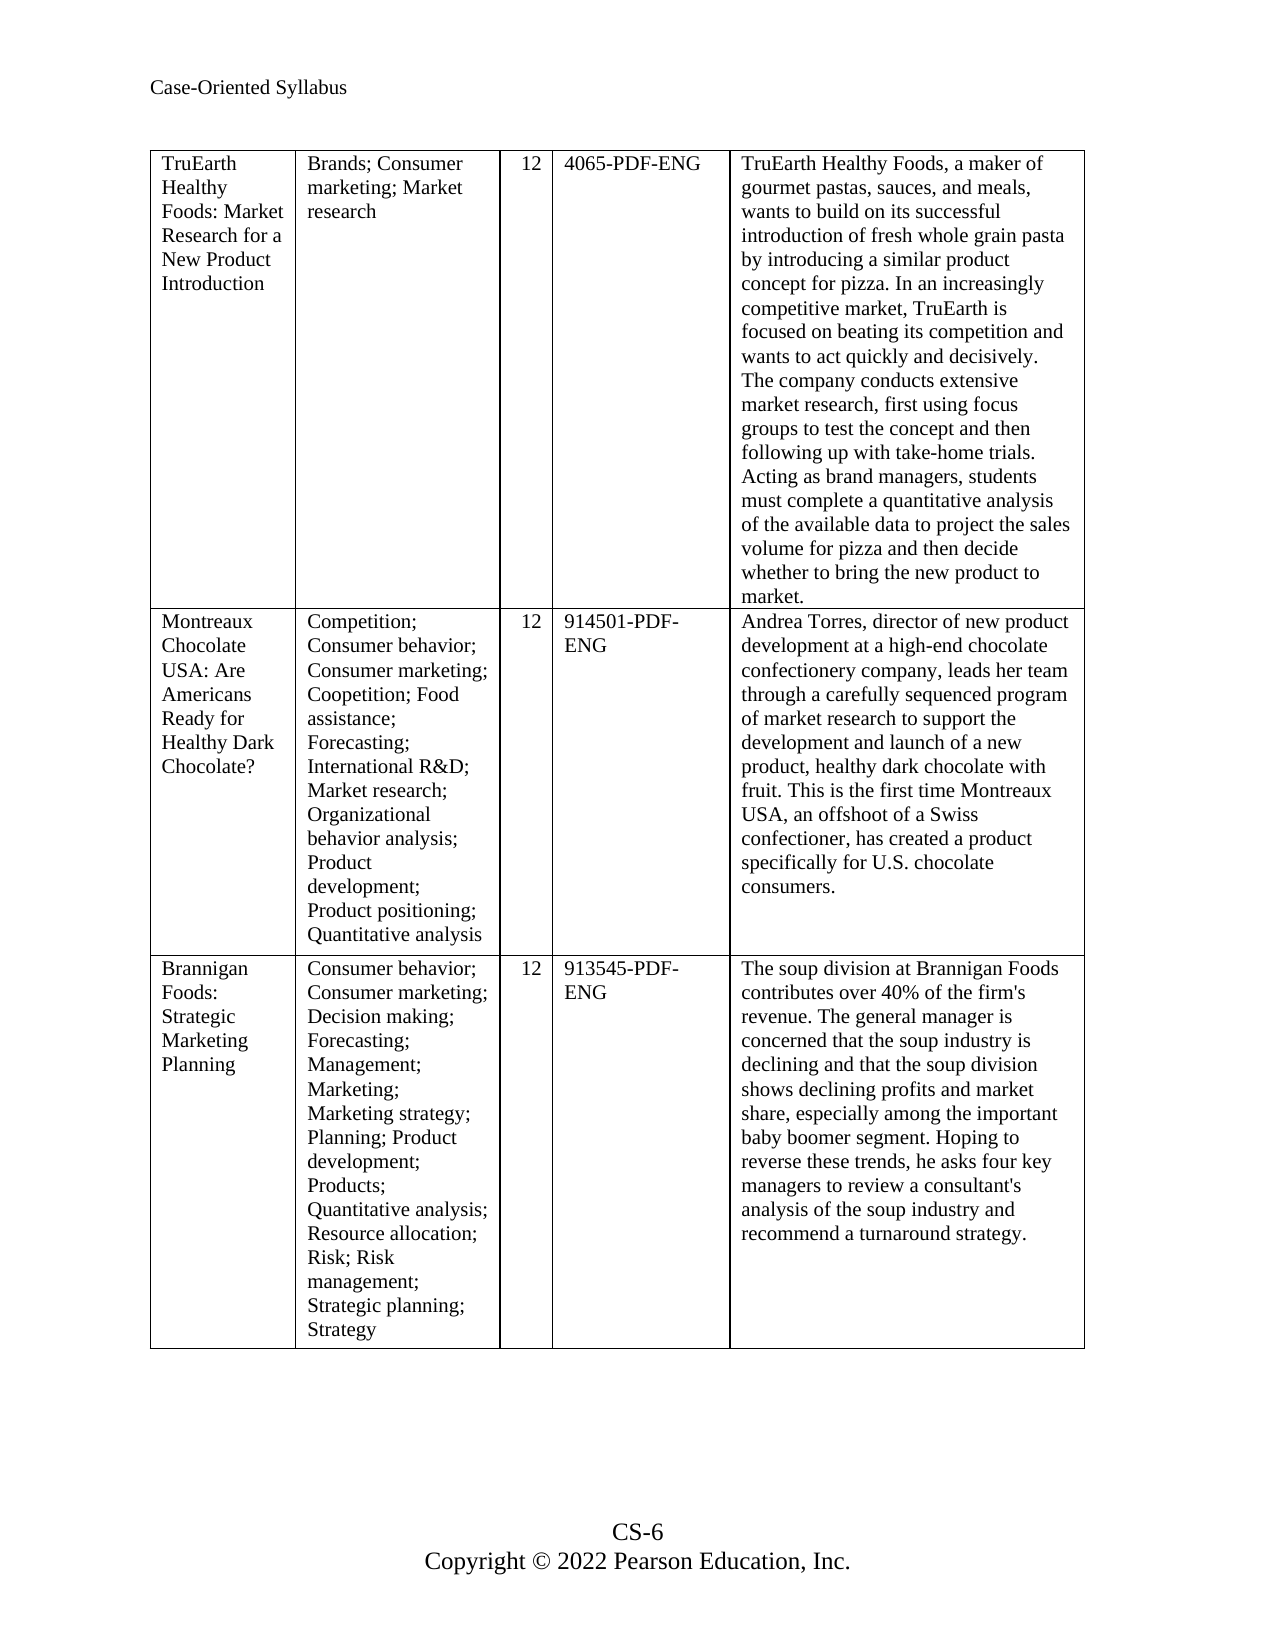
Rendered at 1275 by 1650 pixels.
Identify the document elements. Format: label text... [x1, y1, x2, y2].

table_cell Montreaux Chocolate USA: Are Americans Ready for Healthy Dark Chocolate? [151, 609, 295, 955]
table_cell 12 [501, 609, 552, 955]
table_cell 4065-PDF-ENG [553, 151, 729, 608]
table_cell Andrea Torres, director of new product development at a high-end chocolate confectionery company, leads her team through a carefully sequenced program of market research to support the development and launch of a new product, healthy dark chocolate with fruit. This is the first time Montreaux USA, an offshoot of a Swiss confectioner, has created a product specifically for U.S. chocolate consumers. [731, 609, 1084, 955]
table_cell Consumer behavior; Consumer marketing; Decision making; Forecasting; Management; Marketing; Marketing strategy; Planning; Product development; Products; Quantitative analysis; Resource allocation; Risk; Risk management; Strategic planning; Strategy [296, 956, 499, 1348]
table_cell Competition; Consumer behavior; Consumer marketing; Coopetition; Food assistance; Forecasting; International R&D; Market research; Organizational behavior analysis; Product development; Product positioning; Quantitative analysis [296, 609, 499, 955]
table_cell TruEarth Healthy Foods: Market Research for a New Product Introduction [151, 151, 295, 608]
table_cell The soup division at Brannigan Foods contributes over 40% of the firm's revenue. The general manager is concerned that the soup industry is declining and that the soup division shows declining profits and market share, especially among the important baby boomer segment. Hoping to reverse these trends, he asks four key managers to review a consultant's analysis of the soup industry and recommend a turnaround strategy. [731, 956, 1084, 1348]
table_cell TruEarth Healthy Foods, a maker of gourmet pastas, sauces, and meals, wants to build on its successful introduction of fresh whole grain pasta by introducing a similar product concept for pizza. In an increasingly competitive market, TruEarth is focused on beating its competition and wants to act quickly and decisively. The company conducts extensive market research, first using focus groups to test the concept and then following up with take-home trials. Acting as brand managers, students must complete a quantitative analysis of the available data to project the sales volume for pizza and then decide whether to bring the new product to market. [731, 151, 1084, 608]
table_cell Brands; Consumer marketing; Market research [296, 151, 499, 608]
table_cell 12 [501, 151, 552, 608]
table_cell 914501-PDF-ENG [553, 609, 729, 955]
table_cell 12 [501, 956, 552, 1348]
table_cell Brannigan Foods: Strategic Marketing Planning [151, 956, 295, 1348]
table_cell 913545-PDF-ENG [553, 956, 729, 1348]
